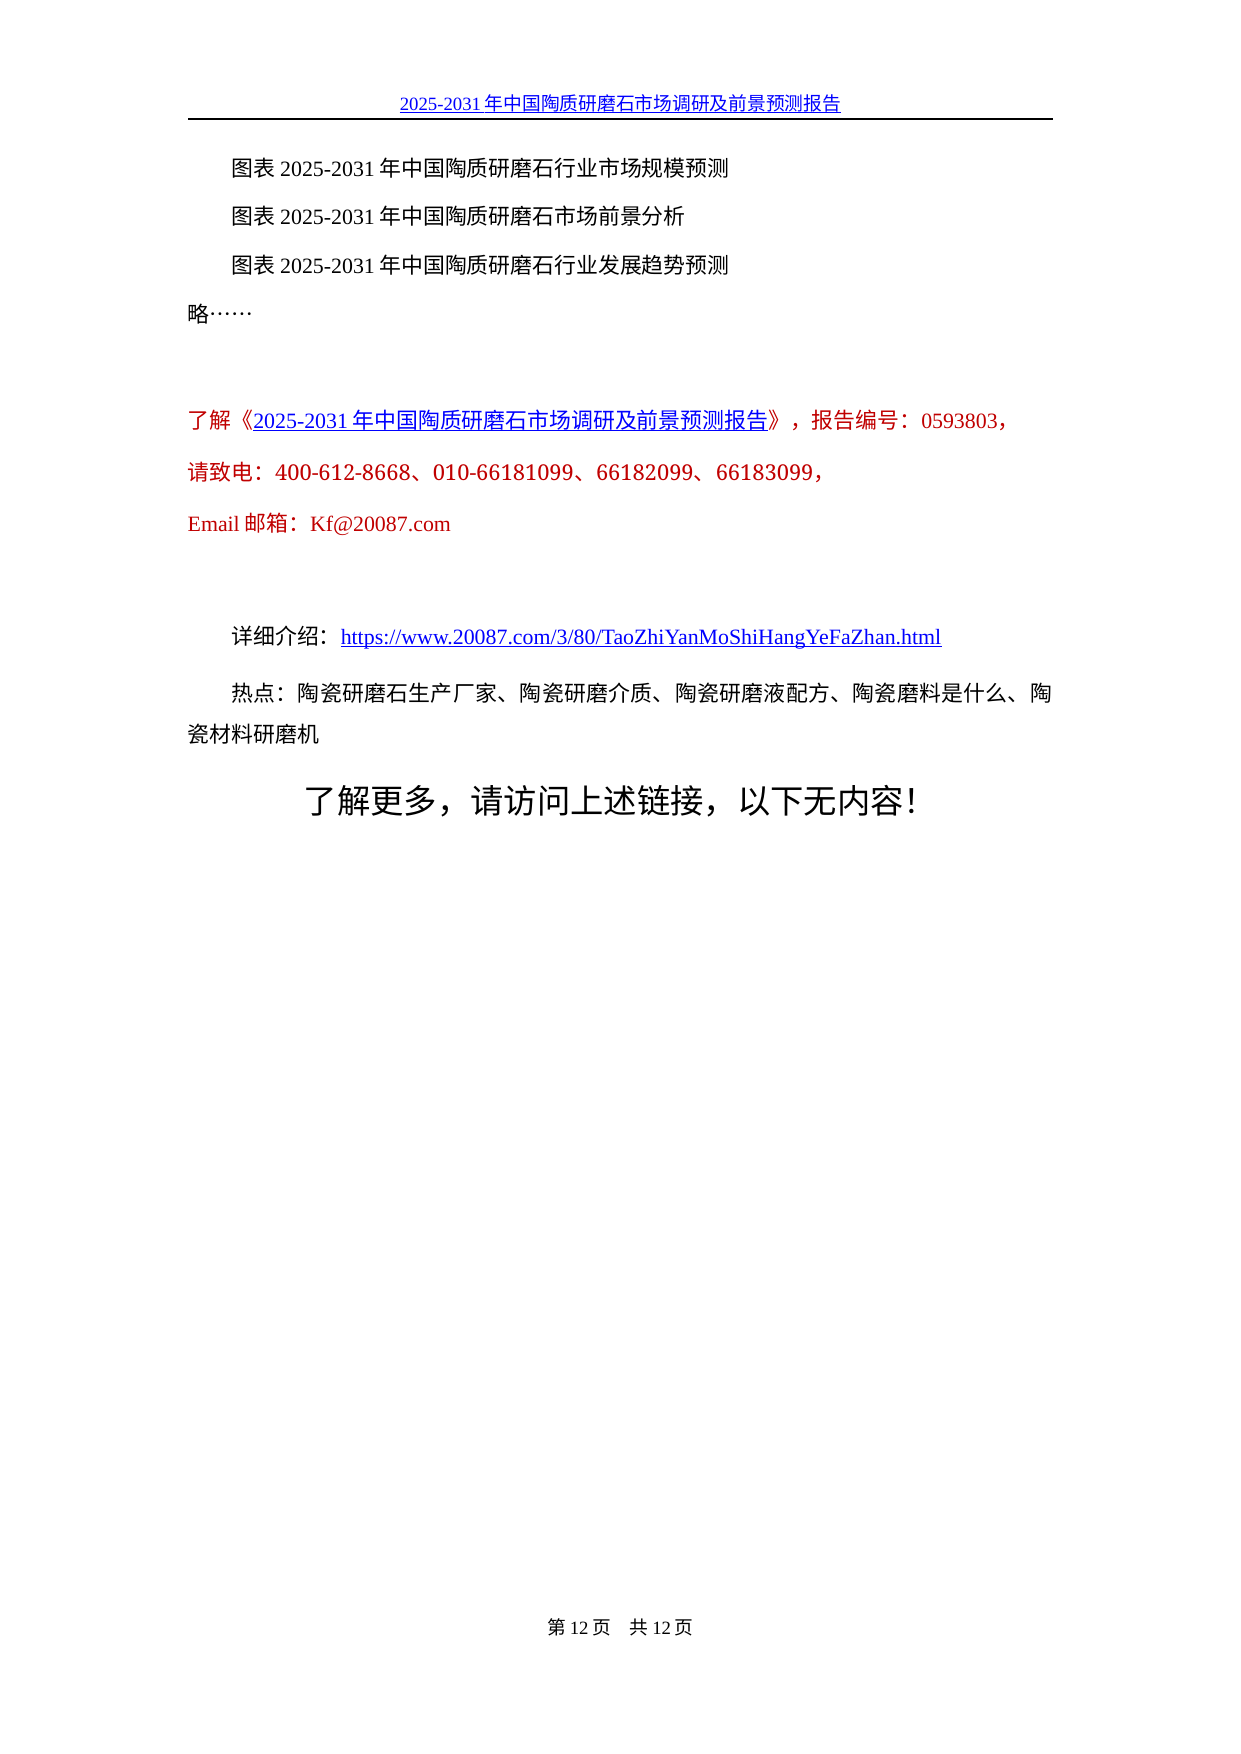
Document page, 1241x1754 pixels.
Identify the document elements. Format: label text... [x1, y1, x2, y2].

text 热点：陶瓷研磨石生产厂家、陶瓷研磨介质、陶瓷研磨液配方、陶瓷磨料是什么、陶瓷材料研磨机 [187, 676, 1053, 749]
text 了解《2025-2031年中国陶质研磨石市场调研及前景预测报告》，报告编号：0593803， [187, 403, 1053, 435]
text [187, 150, 1053, 329]
title 了解更多，请访问上述链接，以下无内容！ [187, 766, 1053, 831]
text Email邮箱：Kf@20087.com [187, 506, 1053, 538]
text 详细介绍：https://www.20087.com/3/80/TaoZhiYanMoShiHangYeFaZhan.html [187, 619, 1053, 651]
text 请致电：400-612-8668、010-66181099、66182099、66183099， [187, 454, 1053, 487]
